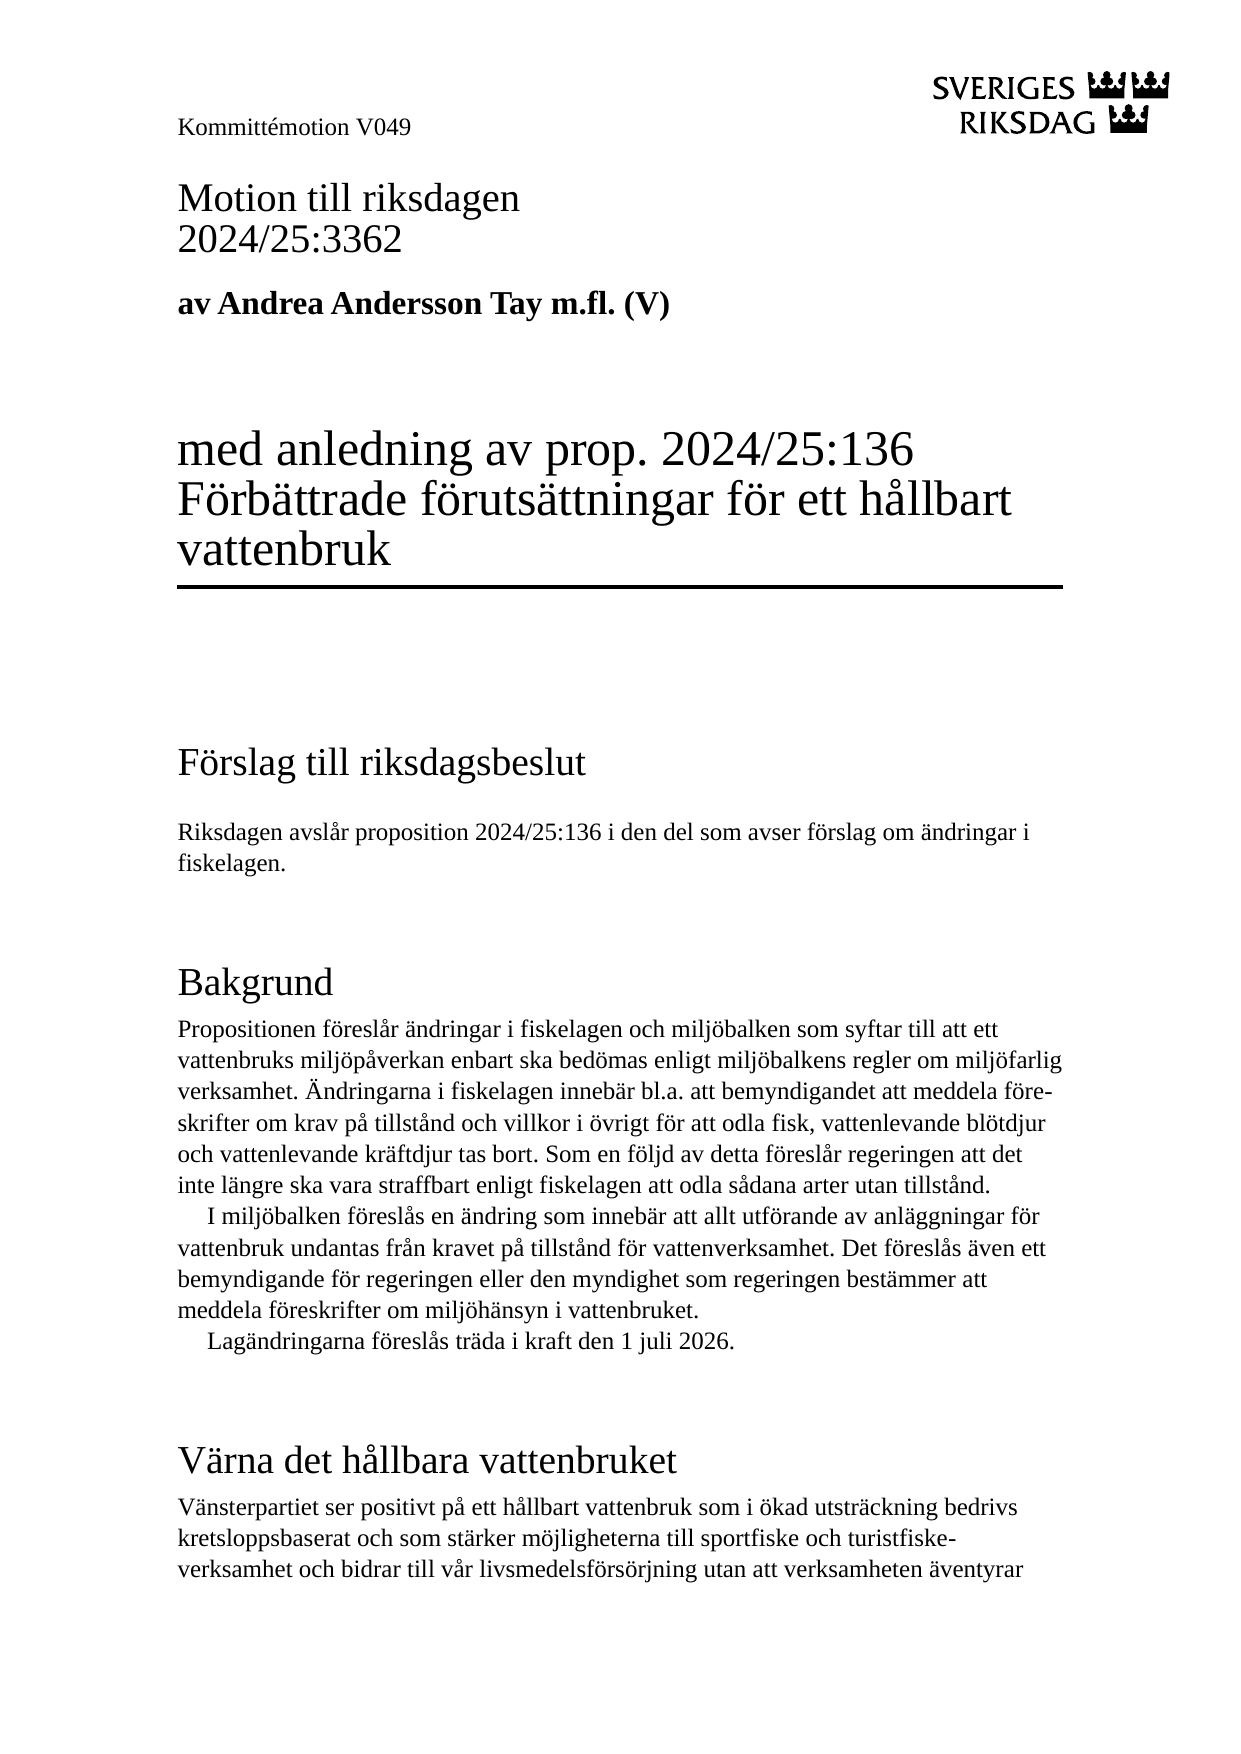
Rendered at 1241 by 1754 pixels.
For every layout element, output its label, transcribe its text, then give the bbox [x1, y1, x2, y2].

subtitle Värna det hållbara vattenbruket [177, 1441, 1063, 1481]
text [177, 1489, 1063, 1583]
text Propositionen föreslår ändringar i fiskelagen och miljöbalken som syftar till att ett vattenbruks miljöpåverkan enbart ska bedömas enligt miljöbalkens regler om miljöfarlig verksamhet. Ändringarna i fiskelagen innebär bl.a. att bemyndigandet att meddela föreskrifter om krav på tillstånd och villkor i övrigt för att odla fisk, vattenlevande blötdjur och vattenlevande kräftdjur tas bort. Som en följd av detta föreslår regeringen att det inte längre ska vara straffbart enligt fiskelagen att odla sådana arter utan tillstånd. [177, 1011, 1063, 1199]
text I miljöbalken föreslås en ändring som innebär att allt utförande av anläggningar för vattenbruk undantas från kravet på tillstånd för vattenverksamhet. Det föreslås även ett bemyndigande för regeringen eller den myndighet som regeringen bestämmer att meddela föreskrifter om miljöhänsyn i vattenbruket. [177, 1199, 1063, 1324]
text Lagändringarna föreslås träda i kraft den 1 juli 2026. [177, 1324, 1063, 1355]
